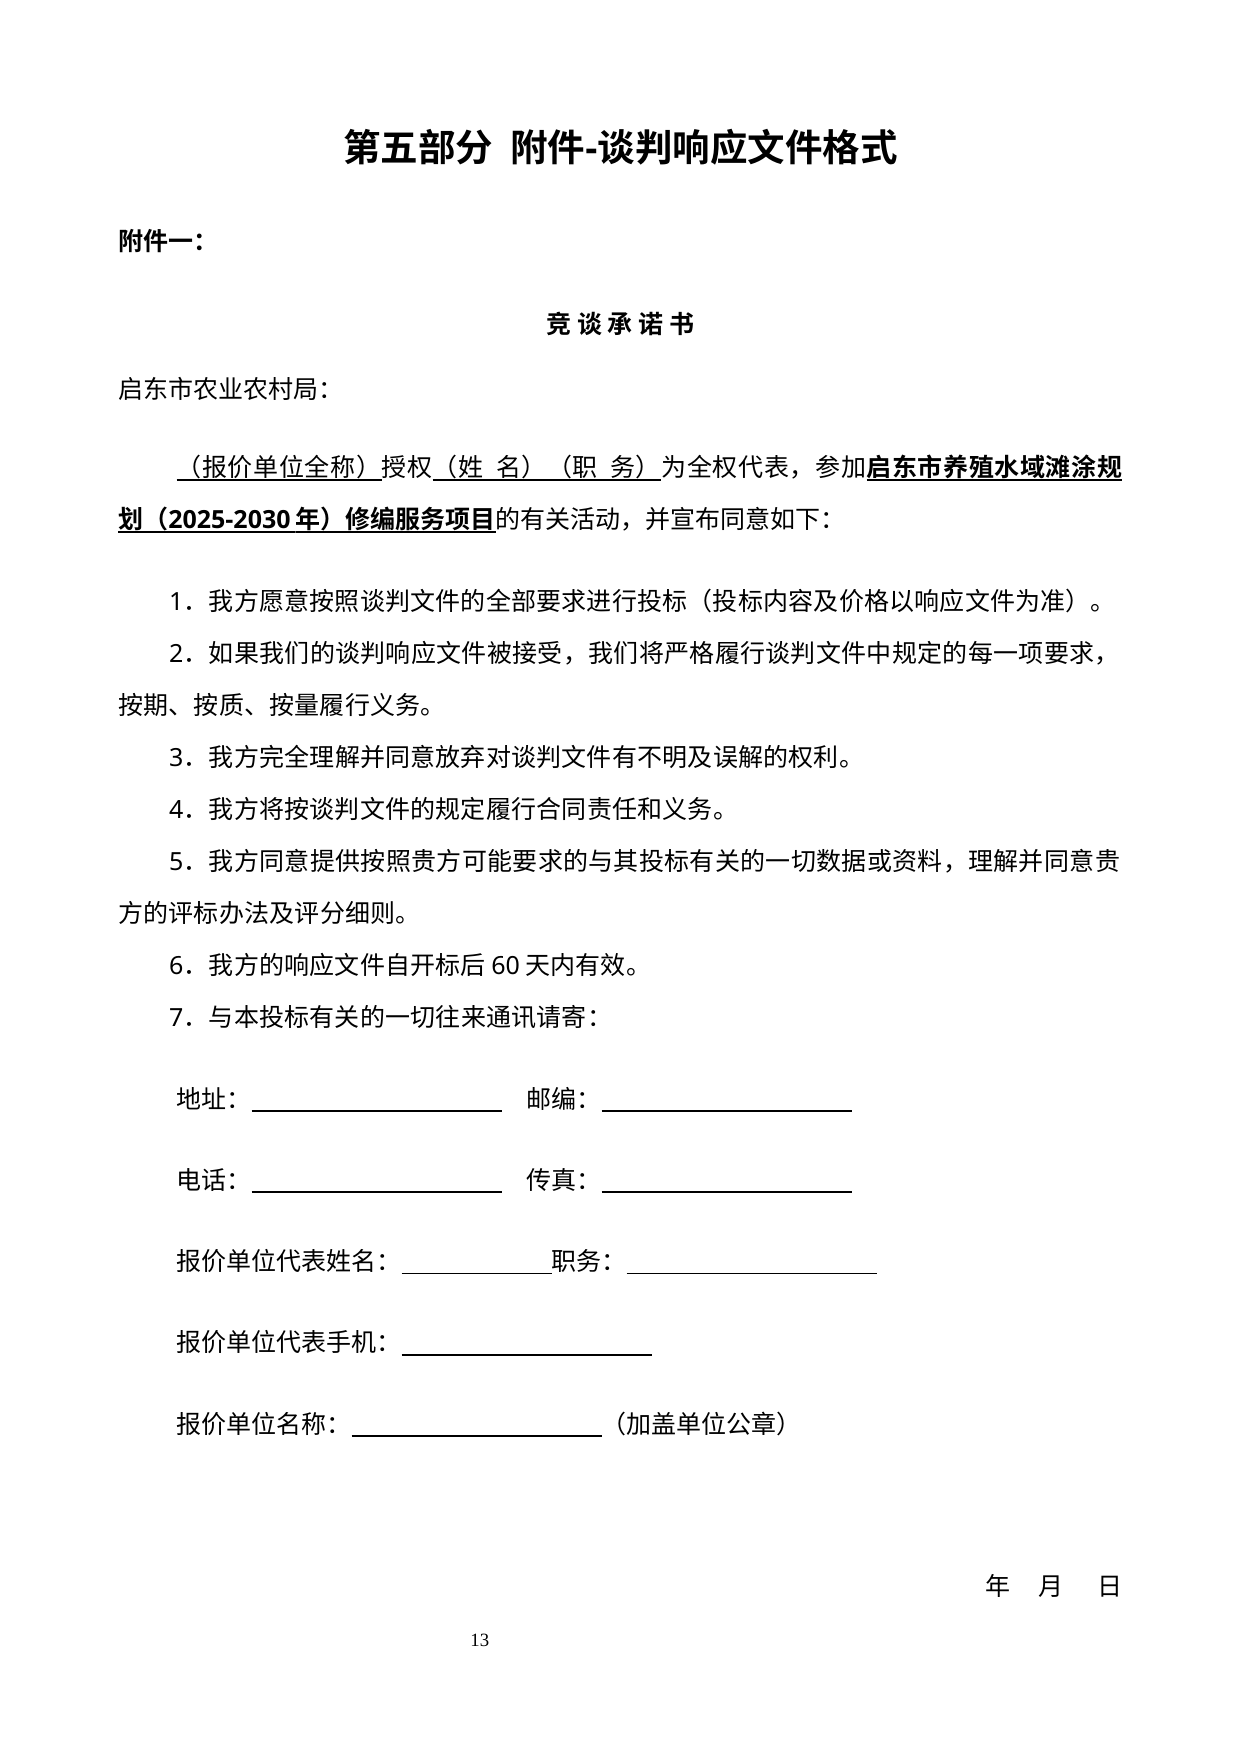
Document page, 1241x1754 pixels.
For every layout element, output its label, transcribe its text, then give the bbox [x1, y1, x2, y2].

text 竞 谈 承 诺 书 [118, 304, 1122, 341]
text 报价单位代表手机： [118, 1310, 1122, 1362]
text 报价单位代表姓名： 职务： [118, 1229, 1122, 1281]
text （报价单位全称）授权（姓 名）（职 务）为全权代表，参加启东市养殖水域滩涂规划（2025-2030年）修编服务项目的有关活动，并宣布同意如下： [118, 435, 1122, 539]
text 启东市农业农村局： [118, 370, 1122, 406]
list 我方完全理解并同意放弃对谈判文件有不明及误解的权利。 [118, 725, 1122, 777]
text 电话： 传真： [118, 1148, 1122, 1200]
list 我方愿意按照谈判文件的全部要求进行投标（投标内容及价格以响应文件为准）。 [118, 568, 1122, 621]
text 地址： 邮编： [118, 1066, 1122, 1118]
text 7．与本投标有关的一切往来通讯请寄： [118, 985, 1122, 1037]
text 6．我方的响应文件自开标后60天内有效。 [118, 933, 1122, 985]
list 如果我们的谈判响应文件被接受，我们将严格履行谈判文件中规定的每一项要求，按期、按质、按量履行义务。 [118, 621, 1122, 725]
text 第五部分 附件-谈判响应文件格式 [118, 118, 1122, 173]
text 5．我方同意提供按照贵方可能要求的与其投标有关的一切数据或资料，理解并同意贵方的评标办法及评分细则。 [118, 829, 1122, 933]
text 4．我方将按谈判文件的规定履行合同责任和义务。 [118, 777, 1122, 829]
text 年 月 日 [118, 1554, 1122, 1606]
text 附件一： [118, 221, 1122, 257]
text 报价单位名称： （加盖单位公章） [118, 1391, 1122, 1443]
